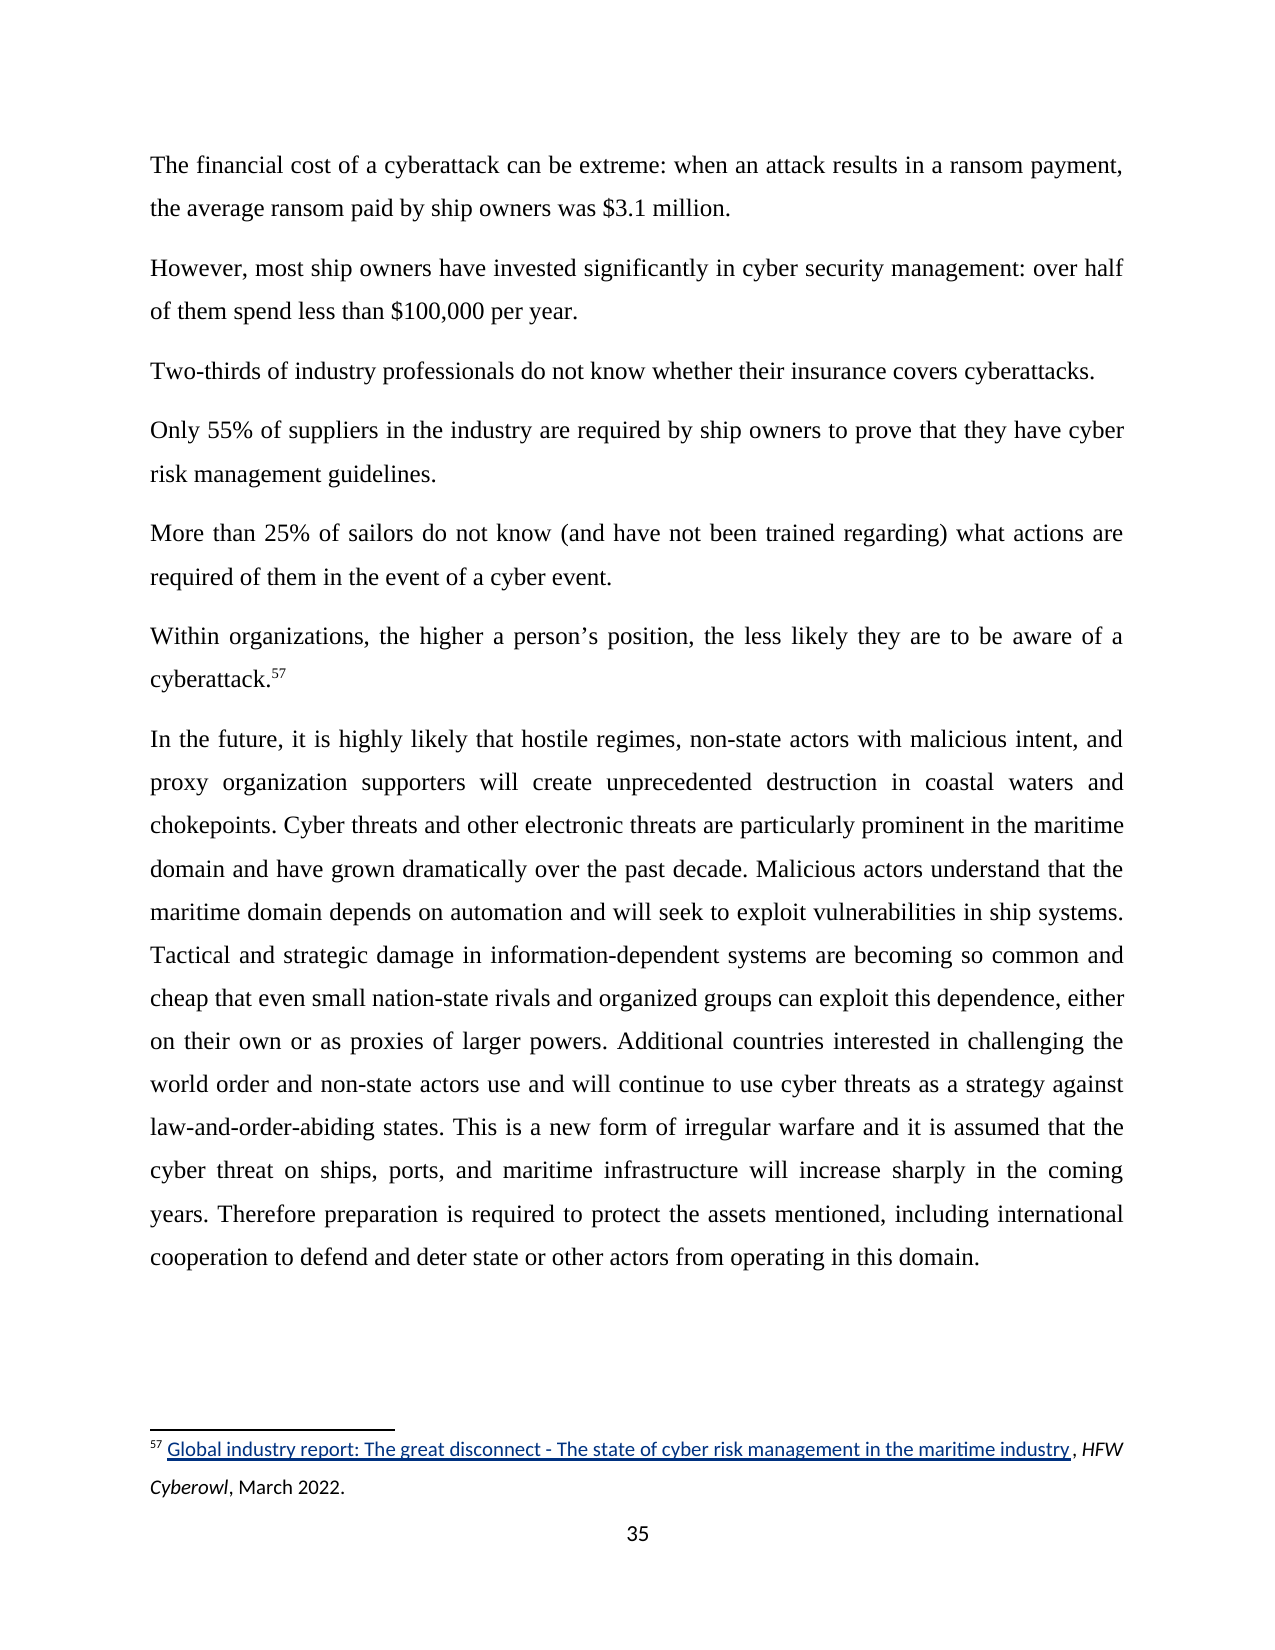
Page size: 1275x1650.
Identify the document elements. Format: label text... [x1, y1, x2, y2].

text Two-thirds of industry professionals do not know whether their insurance covers cyberattacks. [150, 356, 1125, 384]
text The financial cost of a cyberattack can be extreme: when an attack results in a ransom payment, the average ransom paid by ship owners was $3.1 million. [150, 150, 1125, 222]
text In the future, it is highly likely that hostile regimes, non-state actors with malicious intent, and proxy organization supporters will create unprecedented destruction in coastal waters and chokepoints. Cyber threats and other electronic threats are particularly prominent in the maritime domain and have grown dramatically over the past decade. Malicious actors understand that the maritime domain depends on automation and will seek to exploit vulnerabilities in ship systems. Tactical and strategic damage in information-dependent systems are becoming so common and cheap that even small nation-state rivals and organized groups can exploit this dependence, either on their own or as proxies of larger powers. Additional countries interested in challenging the world order and non-state actors use and will continue to use cyber threats as a strategy against law-and-order-abiding states. This is a new form of irregular warfare and it is assumed that the cyber threat on ships, ports, and maritime infrastructure will increase sharply in the coming years. Therefore preparation is required to protect the assets mentioned, including international cooperation to defend and deter state or other actors from operating in this domain. [150, 724, 1125, 1271]
text More than 25% of sailors do not know (and have not been trained regarding) what actions are required of them in the event of a cyber event. [150, 518, 1125, 590]
text However, most ship owners have invested significantly in cyber security management: over half of them spend less than $100,000 per year. [150, 253, 1125, 325]
text Within organizations, the higher a person’s position, the less likely they are to be aware of a cyberattack. [150, 621, 1125, 693]
text Only 55% of suppliers in the industry are required by ship owners to prove that they have cyber risk management guidelines. [150, 416, 1125, 487]
